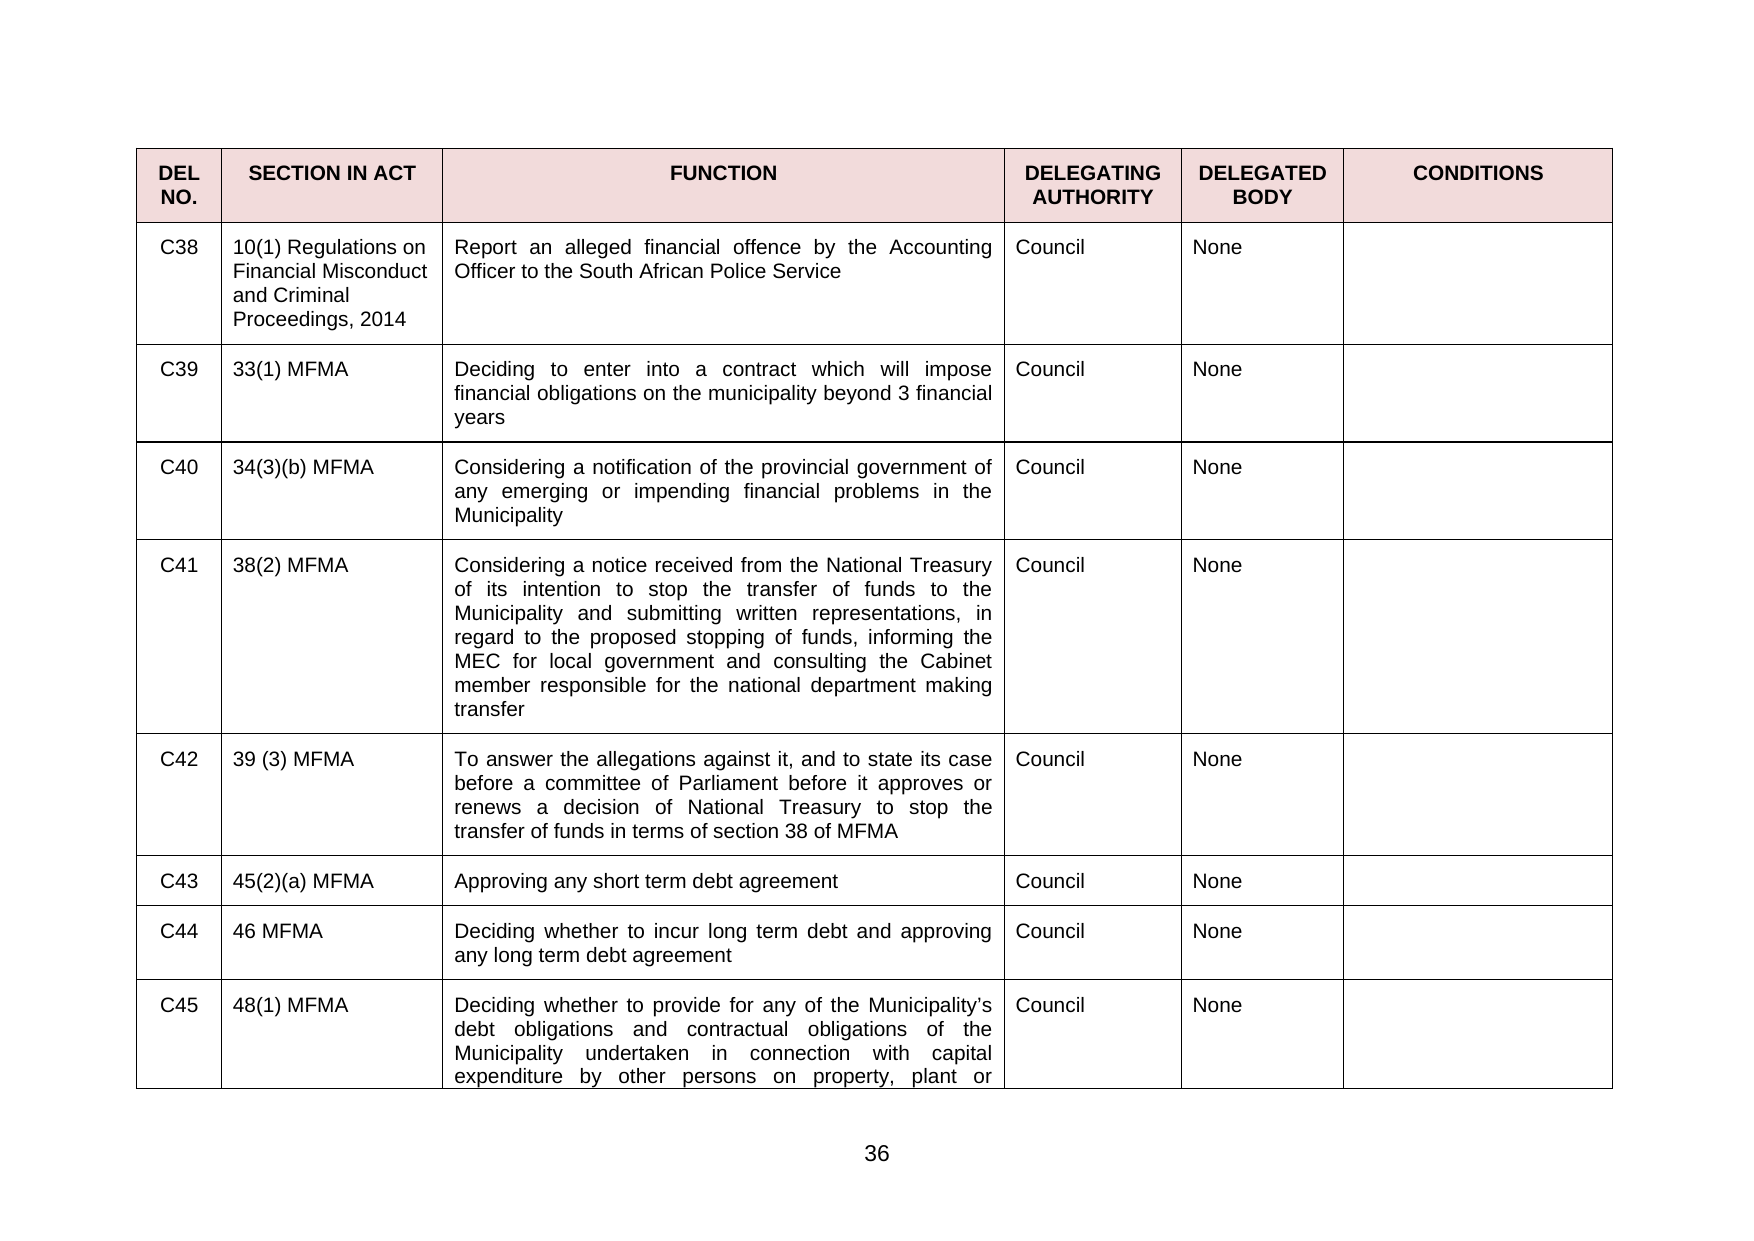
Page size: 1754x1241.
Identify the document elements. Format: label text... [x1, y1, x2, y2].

table_cell [1344, 856, 1612, 905]
table_cell C42 [137, 734, 221, 855]
table_cell Council [1005, 856, 1181, 905]
table_cell None [1182, 345, 1343, 441]
table_cell C39 [137, 345, 221, 441]
table_cell [1344, 223, 1612, 343]
table_header SECTION IN ACT [222, 149, 442, 222]
table_cell [1344, 734, 1612, 855]
table_cell Council [1005, 906, 1181, 979]
table_cell 46 MFMA [222, 906, 442, 979]
table_cell None [1182, 856, 1343, 905]
table_cell Council [1005, 443, 1181, 539]
table_cell None [1182, 443, 1343, 539]
table_cell Council [1005, 223, 1181, 343]
table_cell Approving any short term debt agreement [443, 856, 1004, 905]
table_cell C38 [137, 223, 221, 343]
table_cell Deciding to enter into a contract which will impose financial obligations on the municipality beyond 3 financial years [443, 345, 1004, 441]
table_cell None [1182, 980, 1343, 1088]
table_header DELEGATING AUTHORITY [1005, 149, 1181, 222]
table_header DEL NO. [137, 149, 221, 222]
table_cell 33(1) MFMA [222, 345, 442, 441]
table_cell [1344, 980, 1612, 1088]
table_cell C44 [137, 906, 221, 979]
table_cell C45 [137, 980, 221, 1088]
table_cell 34(3)(b) MFMA [222, 443, 442, 539]
table_cell Council [1005, 734, 1181, 855]
table_header FUNCTION [443, 149, 1004, 222]
table_cell None [1182, 540, 1343, 733]
table_cell 45(2)(a) MFMA [222, 856, 442, 905]
table_cell [1344, 540, 1612, 733]
table_cell 10(1) Regulations on Financial Misconduct and Criminal Proceedings, 2014 [222, 223, 442, 343]
table_cell C43 [137, 856, 221, 905]
table_cell None [1182, 734, 1343, 855]
table_cell C40 [137, 443, 221, 539]
table_cell Council [1005, 345, 1181, 441]
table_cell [443, 980, 1004, 1088]
table_cell None [1182, 906, 1343, 979]
table_cell 39 (3) MFMA [222, 734, 442, 855]
table_cell [1344, 906, 1612, 979]
table_header DELEGATED BODY [1182, 149, 1343, 222]
table_header CONDITIONS [1344, 149, 1612, 222]
table_cell None [1182, 223, 1343, 343]
table_cell Considering a notification of the provincial government of any emerging or impending financial problems in the Municipality [443, 443, 1004, 539]
table_cell 48(1) MFMA [222, 980, 442, 1088]
table_cell Deciding whether to incur long term debt and approving any long term debt agreement [443, 906, 1004, 979]
table_cell [1344, 345, 1612, 441]
table_cell [1344, 443, 1612, 539]
table_cell Considering a notice received from the National Treasury of its intention to stop the transfer of funds to the Municipality and submitting written representations, in regard to the proposed stopping of funds, informing the MEC for local government and consulting the Cabinet member responsible for the national department making transfer [443, 540, 1004, 733]
table_cell Report an alleged financial offence by the Accounting Officer to the South African Police Service [443, 223, 1004, 343]
table_cell Council [1005, 540, 1181, 733]
table_cell C41 [137, 540, 221, 733]
table_cell Council [1005, 980, 1181, 1088]
table_cell To answer the allegations against it, and to state its case before a committee of Parliament before it approves or renews a decision of National Treasury to stop the transfer of funds in terms of section 38 of MFMA [443, 734, 1004, 855]
table_cell 38(2) MFMA [222, 540, 442, 733]
